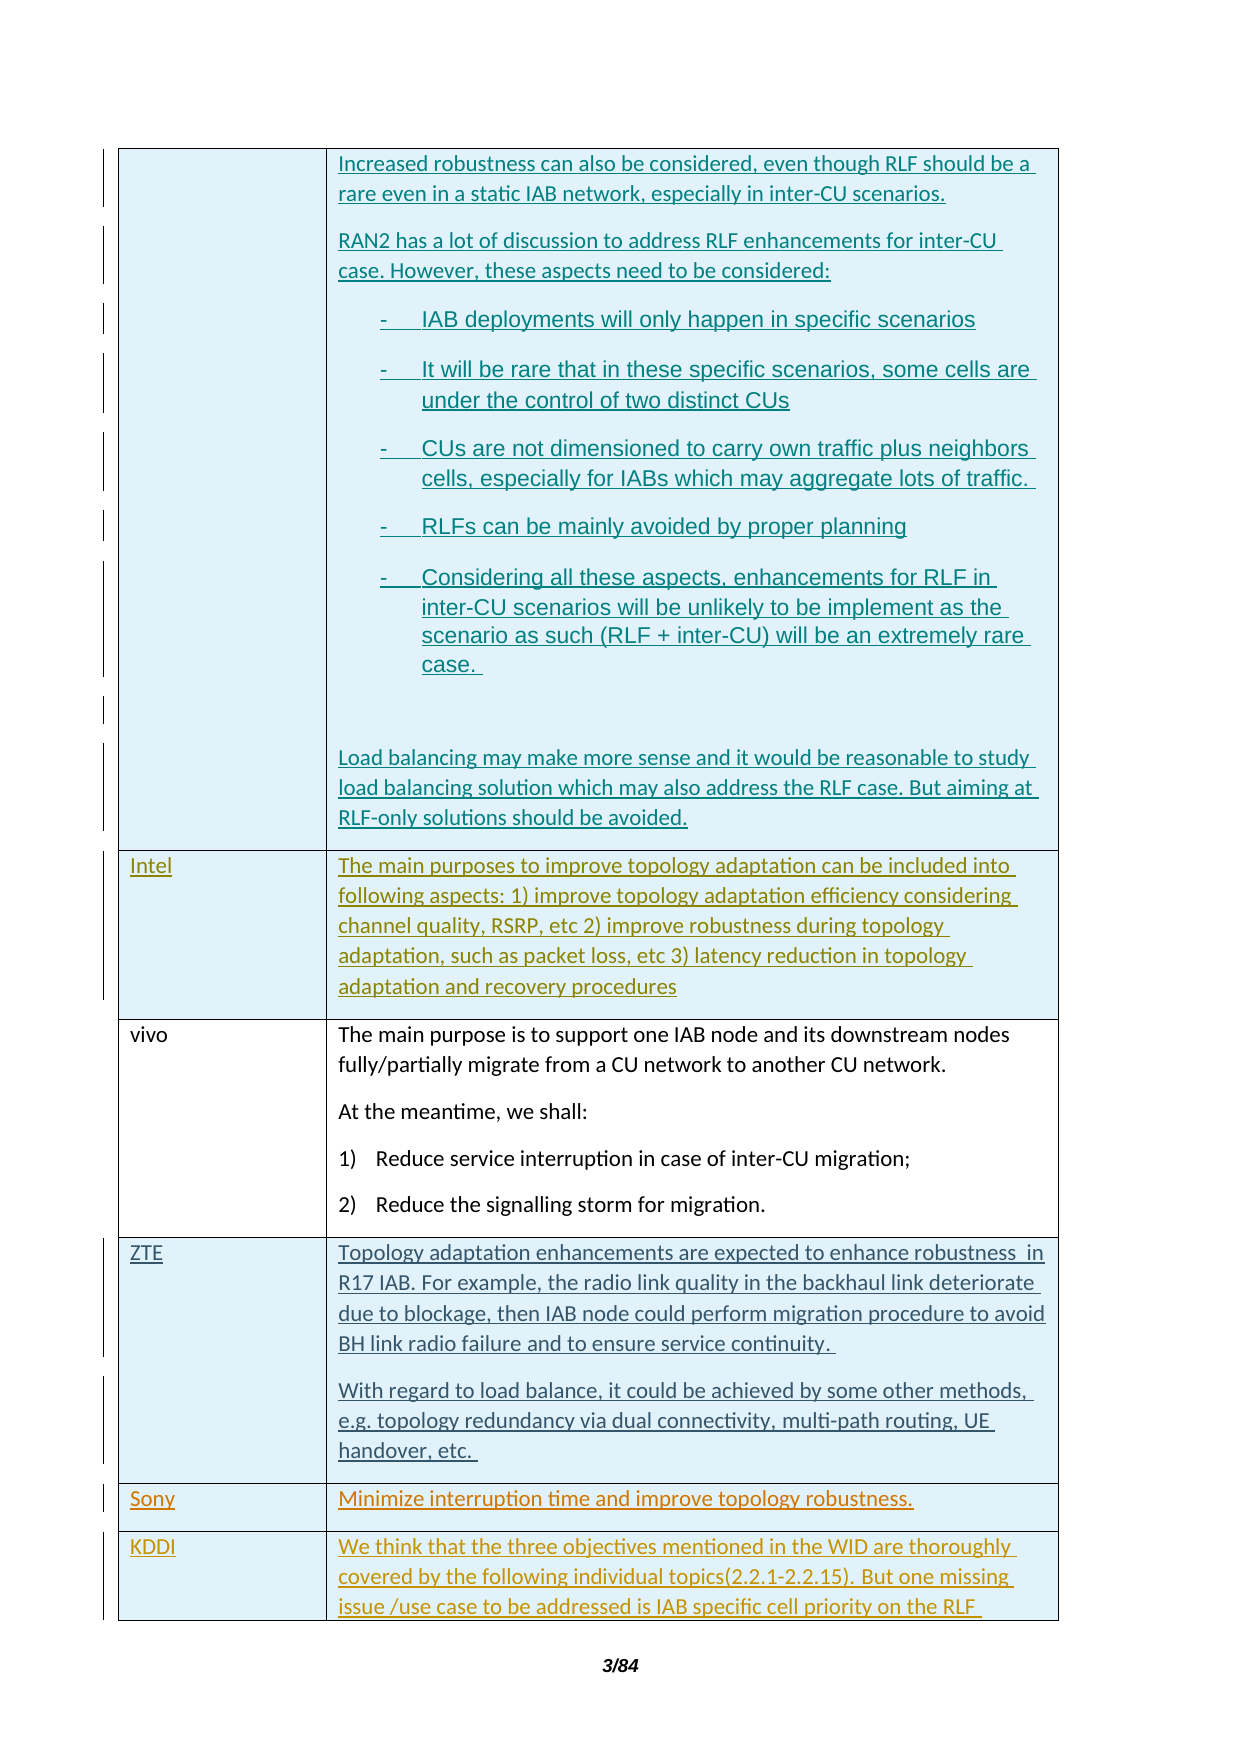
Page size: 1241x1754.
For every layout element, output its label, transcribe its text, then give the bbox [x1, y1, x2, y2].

table_cell vivo [119, 1020, 326, 1237]
table_cell The main purpose is to support one IAB node and its downstream nodes fully/partially migrate from a CU network to another CU network. At the meantime, we shall: Reduce service interruption in case of inter-CU migration; Reduce the signalling storm for migration. [327, 1020, 1058, 1237]
